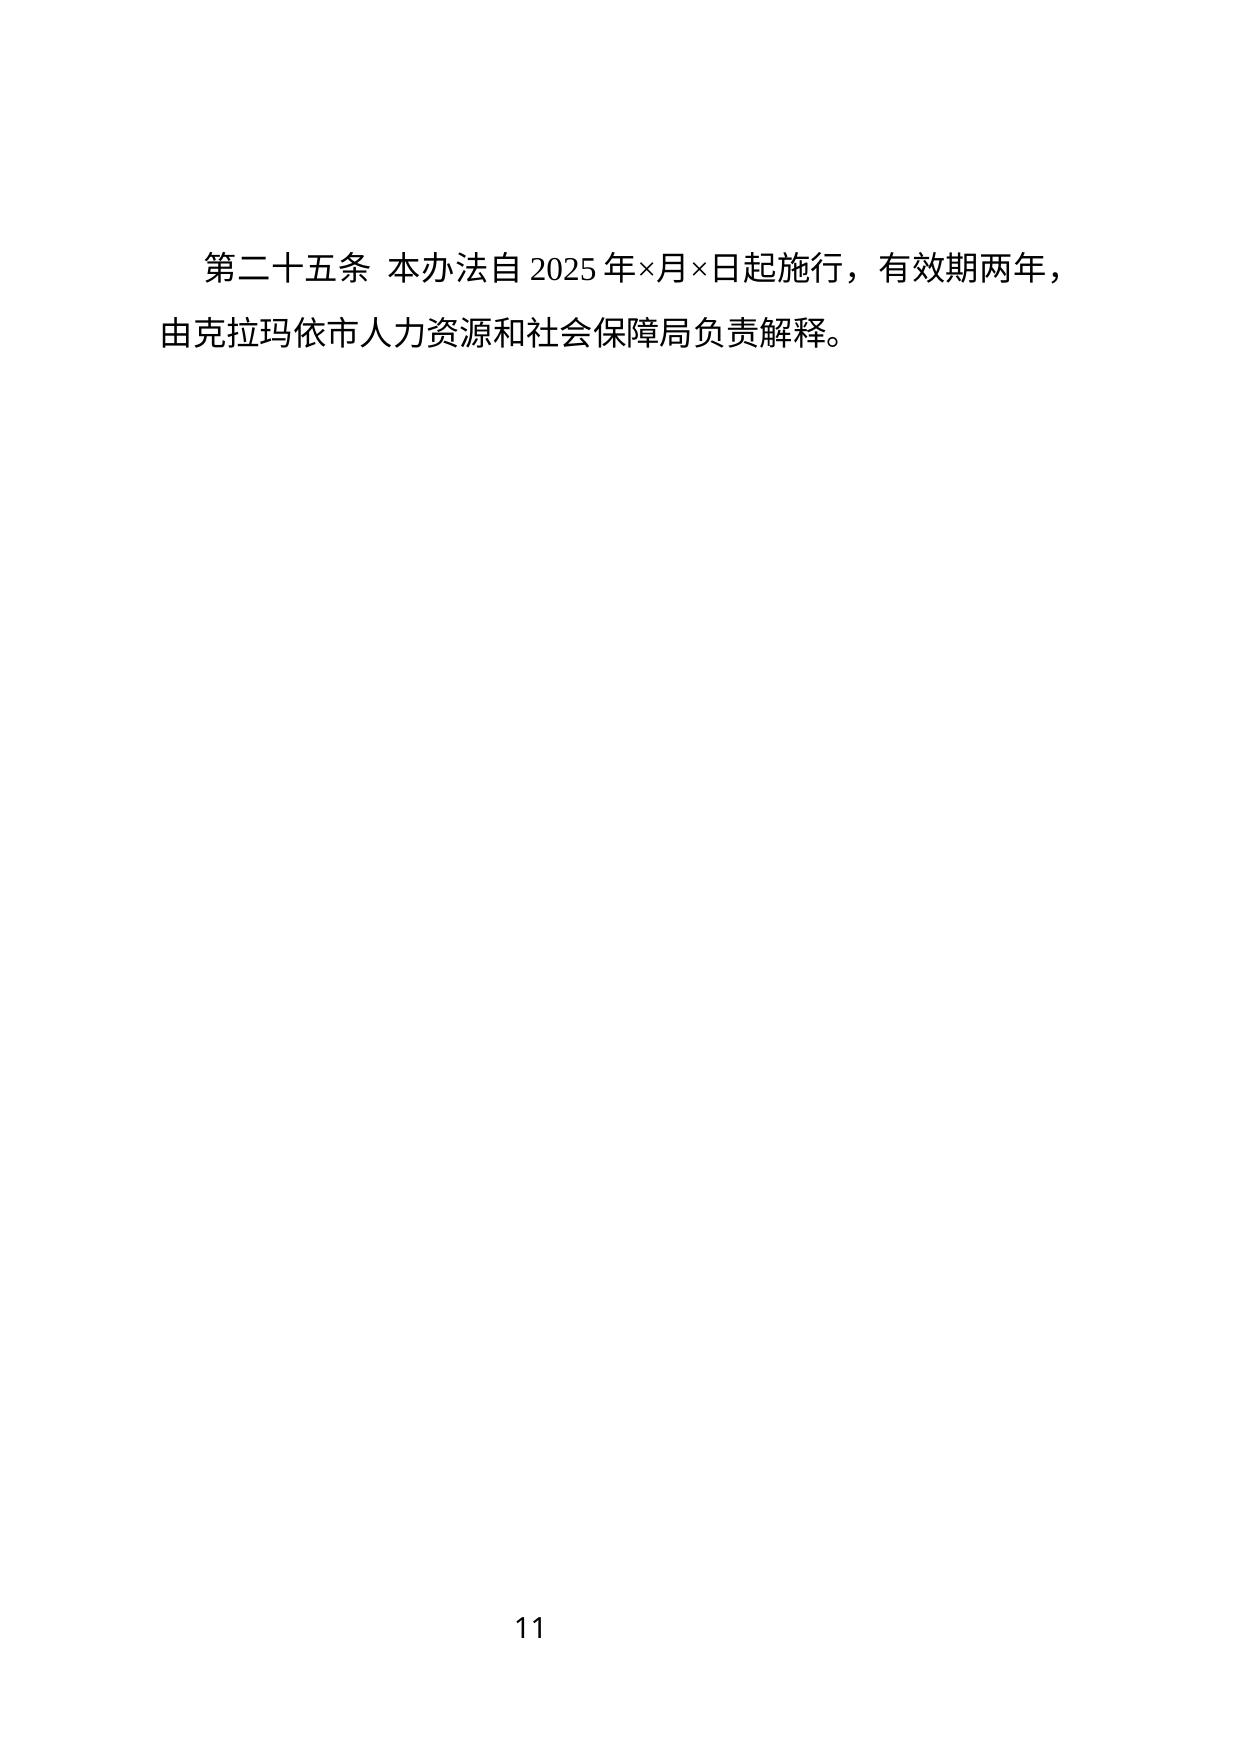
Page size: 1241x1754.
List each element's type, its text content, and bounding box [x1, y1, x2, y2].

text 第二十五条 本办法自2025年×月×日起施行，有效期两年，由克拉玛依市人力资源和社会保障局负责解释。 [159, 233, 1081, 363]
